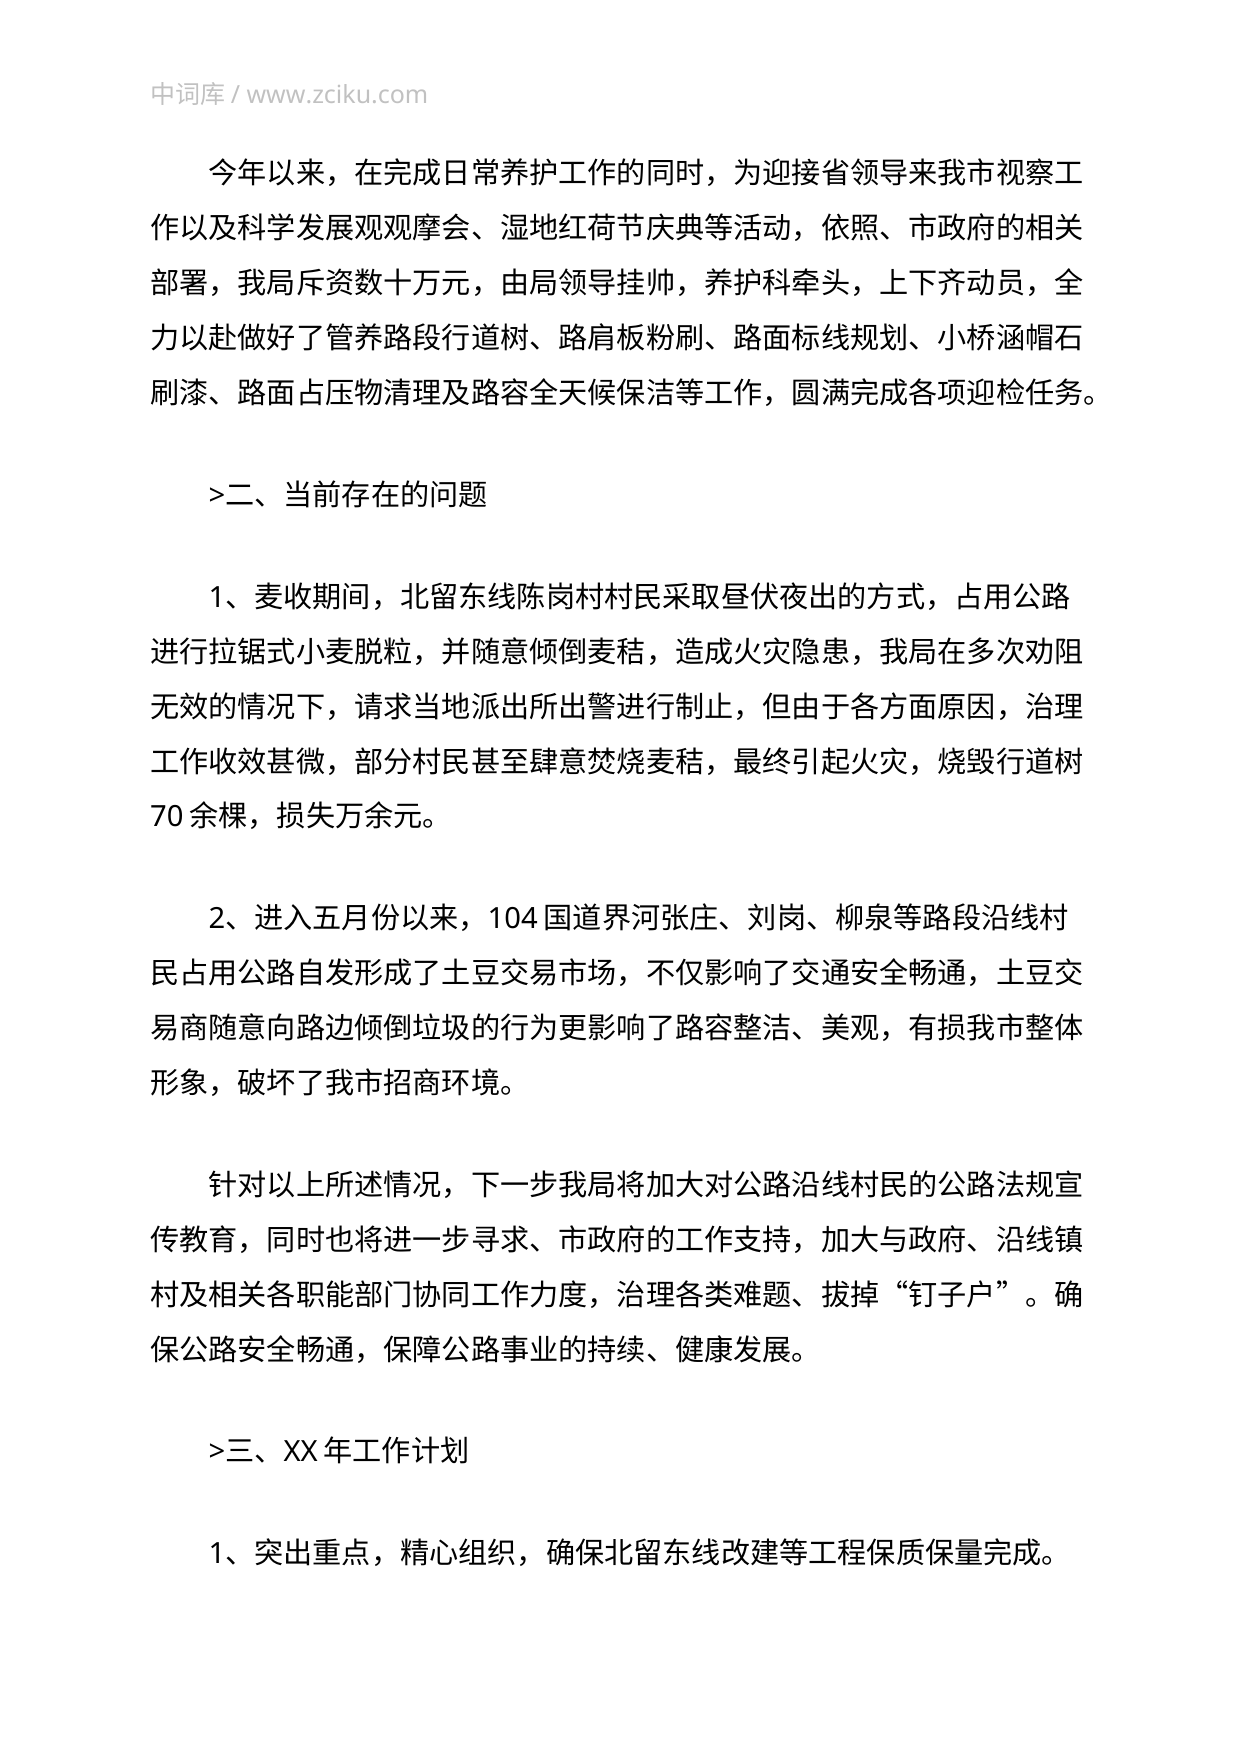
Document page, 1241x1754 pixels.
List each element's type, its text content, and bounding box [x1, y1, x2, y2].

text 1、麦收期间，北留东线陈岗村村民采取昼伏夜出的方式，占用公路进行拉锯式小麦脱粒，并随意倾倒麦秸，造成火灾隐患，我局在多次劝阻无效的情况下，请求当地派出所出警进行制止，但由于各方面原因，治理工作收效甚微，部分村民甚至肆意焚烧麦秸，最终引起火灾，烧毁行道树70余棵，损失万余元。 [150, 573, 1090, 835]
text 今年以来，在完成日常养护工作的同时，为迎接省领导来我市视察工作以及科学发展观观摩会、湿地红荷节庆典等活动，依照、市政府的相关部署，我局斥资数十万元，由局领导挂帅，养护科牵头，上下齐动员，全力以赴做好了管养路段行道树、路肩板粉刷、路面标线规划、小桥涵帽石刷漆、路面占压物清理及路容全天候保洁等工作，圆满完成各项迎检任务。 [150, 150, 1090, 412]
text 针对以上所述情况，下一步我局将加大对公路沿线村民的公路法规宣传教育，同时也将进一步寻求、市政府的工作支持，加大与政府、沿线镇村及相关各职能部门协同工作力度，治理各类难题、拔掉“钉子户”。确保公路安全畅通，保障公路事业的持续、健康发展。 [150, 1162, 1090, 1368]
text 2、进入五月份以来，104国道界河张庄、刘岗、柳泉等路段沿线村民占用公路自发形成了土豆交易市场，不仅影响了交通安全畅通，土豆交易商随意向路边倾倒垃圾的行为更影响了路容整洁、美观，有损我市整体形象，破坏了我市招商环境。 [150, 895, 1090, 1102]
text >二、当前存在的问题 [150, 471, 1090, 514]
text >三、XX年工作计划 [150, 1428, 1090, 1470]
text 1、突出重点，精心组织，确保北留东线改建等工程保质保量完成。 [150, 1530, 1090, 1572]
